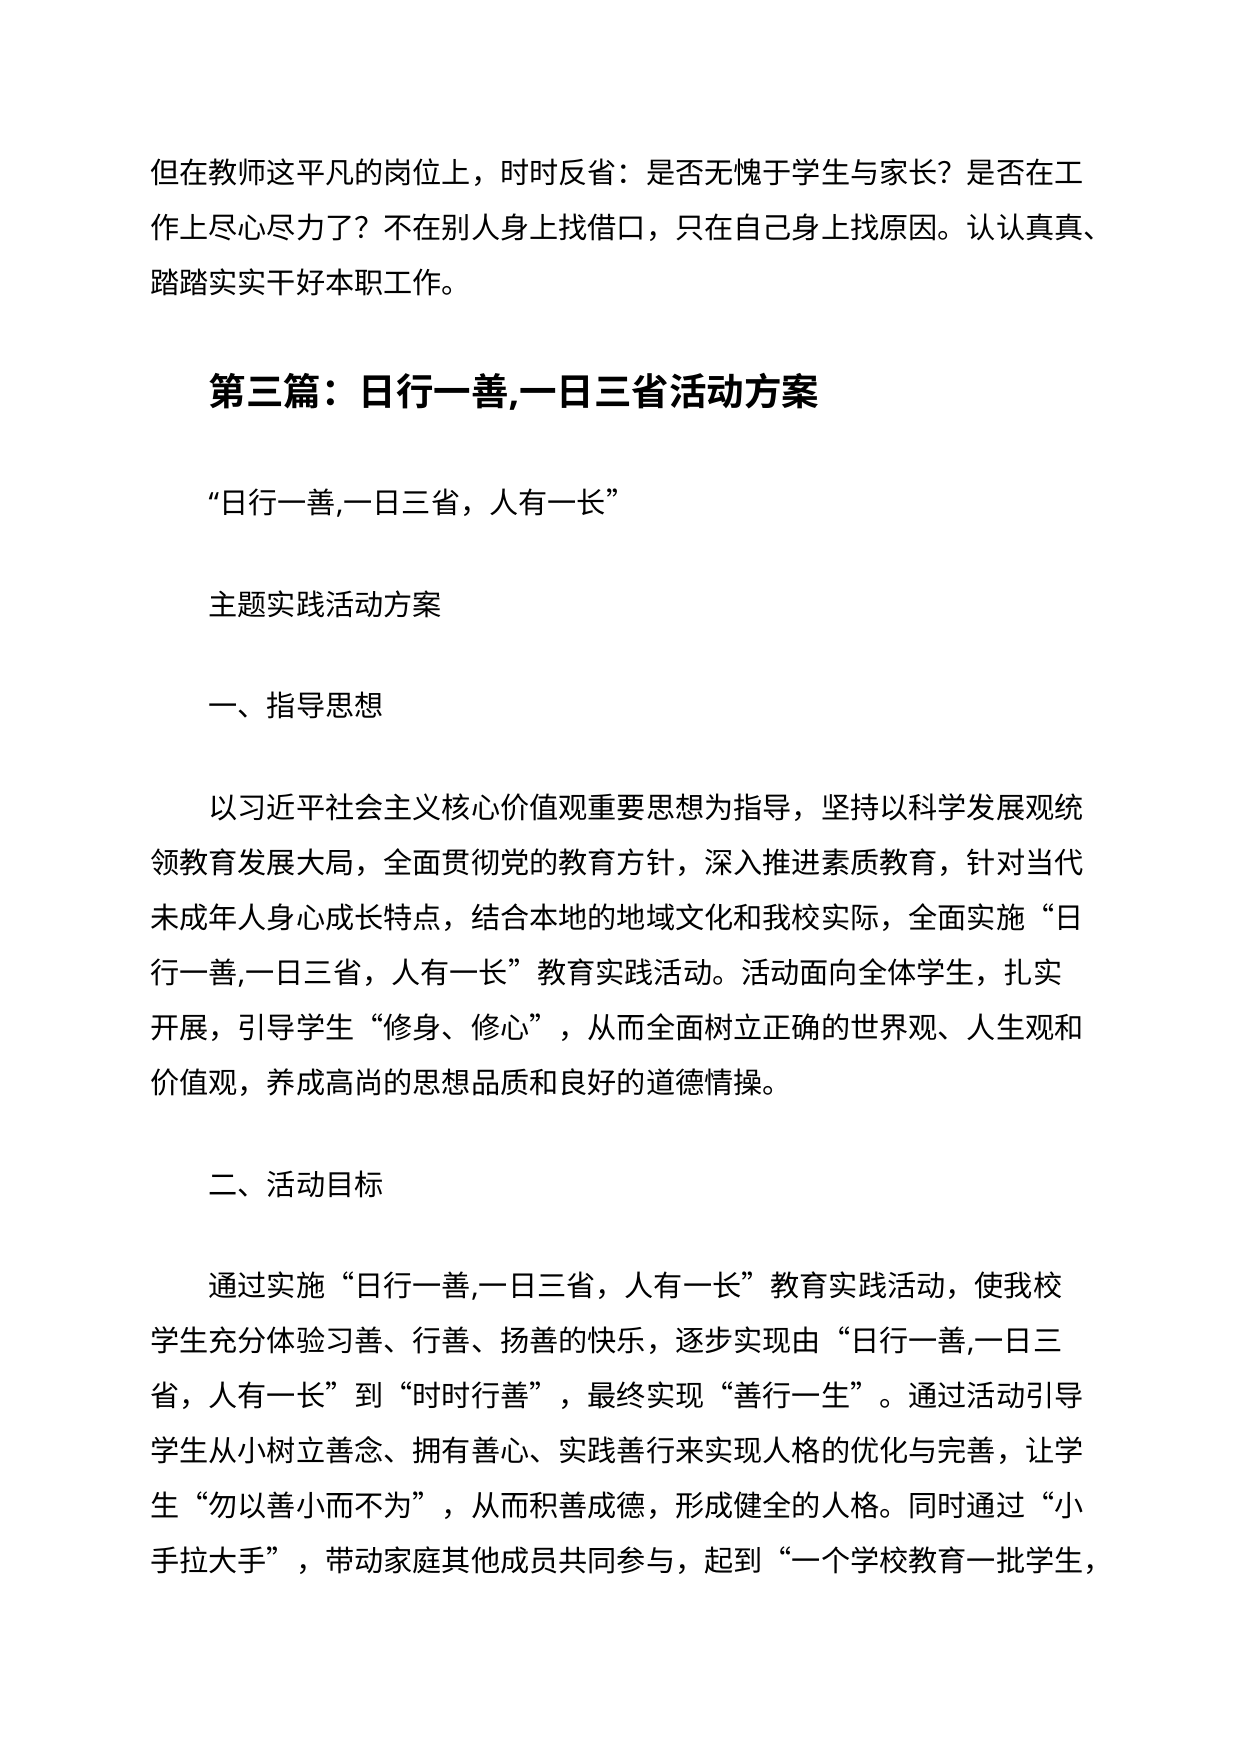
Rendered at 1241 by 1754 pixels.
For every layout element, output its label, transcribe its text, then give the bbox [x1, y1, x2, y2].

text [150, 1263, 1090, 1580]
text “日行一善,一日三省，人有一长” [150, 479, 1090, 522]
text 第三篇：日行一善,一日三省活动方案 [150, 362, 1090, 416]
text 一、指导思想 [150, 683, 1090, 725]
text 主题实践活动方案 [150, 581, 1090, 623]
text 以习近平社会主义核心价值观重要思想为指导，坚持以科学发展观统领教育发展大局，全面贯彻党的教育方针，深入推进素质教育，针对当代未成年人身心成长特点，结合本地的地域文化和我校实际，全面实施“日行一善,一日三省，人有一长”教育实践活动。活动面向全体学生，扎实开展，引导学生“修身、修心”，从而全面树立正确的世界观、人生观和价值观，养成高尚的思想品质和良好的道德情操。 [150, 785, 1090, 1102]
text 二、活动目标 [150, 1161, 1090, 1203]
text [150, 150, 1090, 302]
